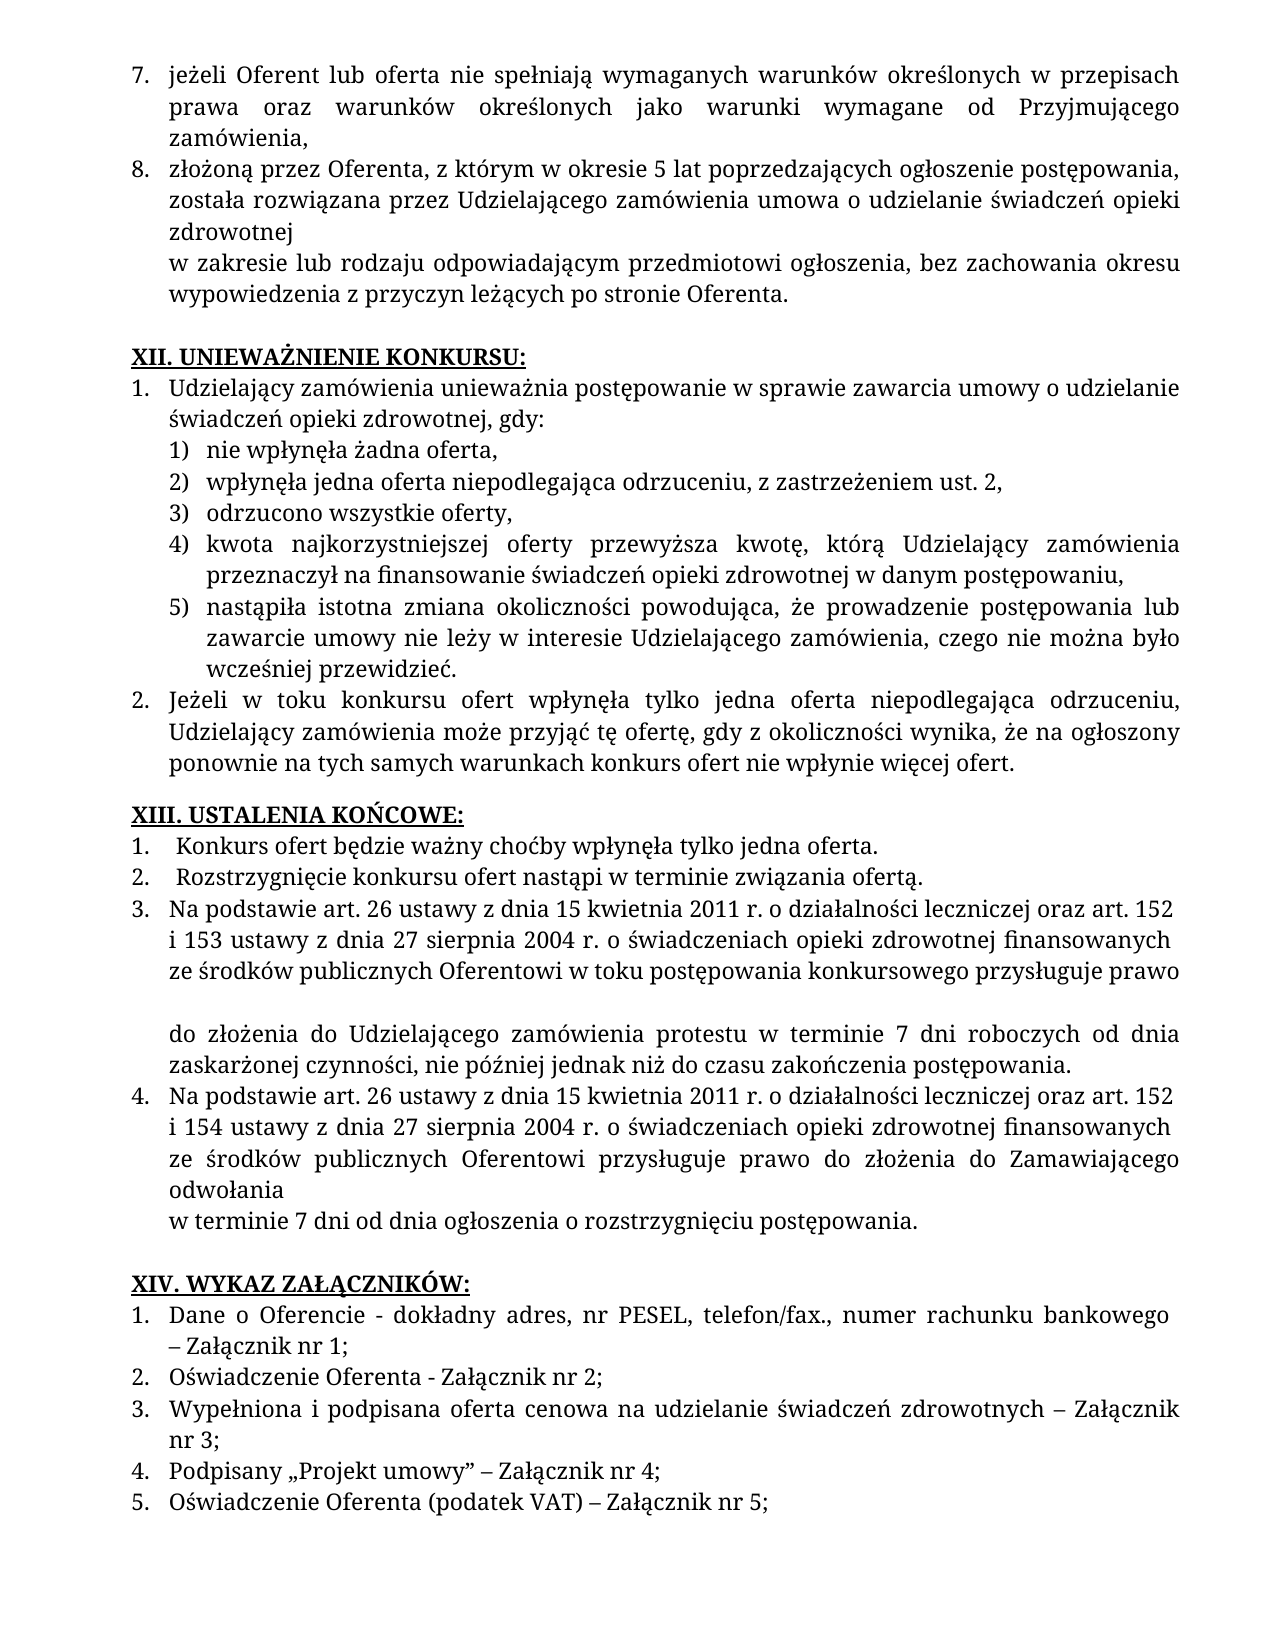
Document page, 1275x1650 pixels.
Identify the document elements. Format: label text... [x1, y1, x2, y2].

text XII. UNIEWAŻNIENIE KONKURSU: [131, 340, 1181, 372]
list wpłynęła jedna oferta niepodlegająca odrzuceniu, z zastrzeżeniem ust. 2, [169, 465, 1181, 497]
list Konkurs ofert będzie ważny choćby wpłynęła tylko jedna oferta. [131, 830, 1181, 861]
subtitle XIII. USTALENIA KOŃCOWE: [131, 799, 1181, 830]
list Na podstawie art. 26 ustawy z dnia 15 kwietnia 2011 r. o działalności leczniczej oraz art. 152 i 153 ustawy z dnia 27 sierpnia 2004 r. o świadczeniach opieki zdrowotnej finansowanych ze środków publicznych Oferentowi w toku postępowania konkursowego przysługuje prawo do złożenia do Udzielającego zamówienia protestu w terminie 7 dni roboczych od dnia zaskarżonej czynności, nie później jednak niż do czasu zakończenia postępowania. [131, 892, 1181, 1080]
list Rozstrzygnięcie konkursu ofert nastąpi w terminie związania ofertą. [131, 861, 1181, 892]
list kwota najkorzystniejszej oferty przewyższa kwotę, którą Udzielający zamówienia przeznaczył na finansowanie świadczeń opieki zdrowotnej w danym postępowaniu, [169, 528, 1181, 590]
list jeżeli Oferent lub oferta nie spełniają wymaganych warunków określonych w przepisach prawa oraz warunków określonych jako warunki wymagane od Przyjmującego zamówienia, [131, 59, 1181, 153]
list Podpisany „Projekt umowy” – Załącznik nr 4; [131, 1455, 1181, 1486]
list złożoną przez Oferenta, z którym w okresie 5 lat poprzedzających ogłoszenie postępowania, została rozwiązana przez Udzielającego zamówienia umowa o udzielanie świadczeń opieki zdrowotnej w zakresie lub rodzaju odpowiadającym przedmiotowi ogłoszenia, bez zachowania okresu wypowiedzenia z przyczyn leżących po stronie Oferenta. [131, 153, 1181, 309]
list odrzucono wszystkie oferty, [169, 497, 1181, 528]
text XIV. WYKAZ ZAŁĄCZNIKÓW: [131, 1267, 1181, 1299]
list Dane o Oferencie - dokładny adres, nr PESEL, telefon/fax., numer rachunku bankowego – Załącznik nr 1; [131, 1299, 1181, 1361]
list Oświadczenie Oferenta (podatek VAT) – Załącznik nr 5; [131, 1486, 1181, 1517]
text 4. Na podstawie art. 26 ustawy z dnia 15 kwietnia 2011 r. o działalności leczniczej oraz art. 152 i 154 ustawy z dnia 27 sierpnia 2004 r. o świadczeniach opieki zdrowotnej finansowanych ze środków publicznych Oferentowi przysługuje prawo do złożenia do Zamawiającego odwołania w terminie 7 dni od dnia ogłoszenia o rozstrzygnięciu postępowania. [131, 1080, 1181, 1236]
list Jeżeli w toku konkursu ofert wpłynęła tylko jedna oferta niepodlegająca odrzuceniu, Udzielający zamówienia może przyjąć tę ofertę, gdy z okoliczności wynika, że na ogłoszony ponownie na tych samych warunkach konkurs ofert nie wpłynie więcej ofert. [131, 684, 1181, 778]
list nastąpiła istotna zmiana okoliczności powodująca, że prowadzenie postępowania lub zawarcie umowy nie leży w interesie Udzielającego zamówienia, czego nie można było wcześniej przewidzieć. [169, 590, 1181, 684]
list Oświadczenie Oferenta - Załącznik nr 2; [131, 1361, 1181, 1392]
list Wypełniona i podpisana oferta cenowa na udzielanie świadczeń zdrowotnych – Załącznik nr 3; [131, 1392, 1181, 1455]
list nie wpłynęła żadna oferta, [169, 434, 1181, 465]
list Udzielający zamówienia unieważnia postępowanie w sprawie zawarcia umowy o udzielanie świadczeń opieki zdrowotnej, gdy: [131, 372, 1181, 434]
